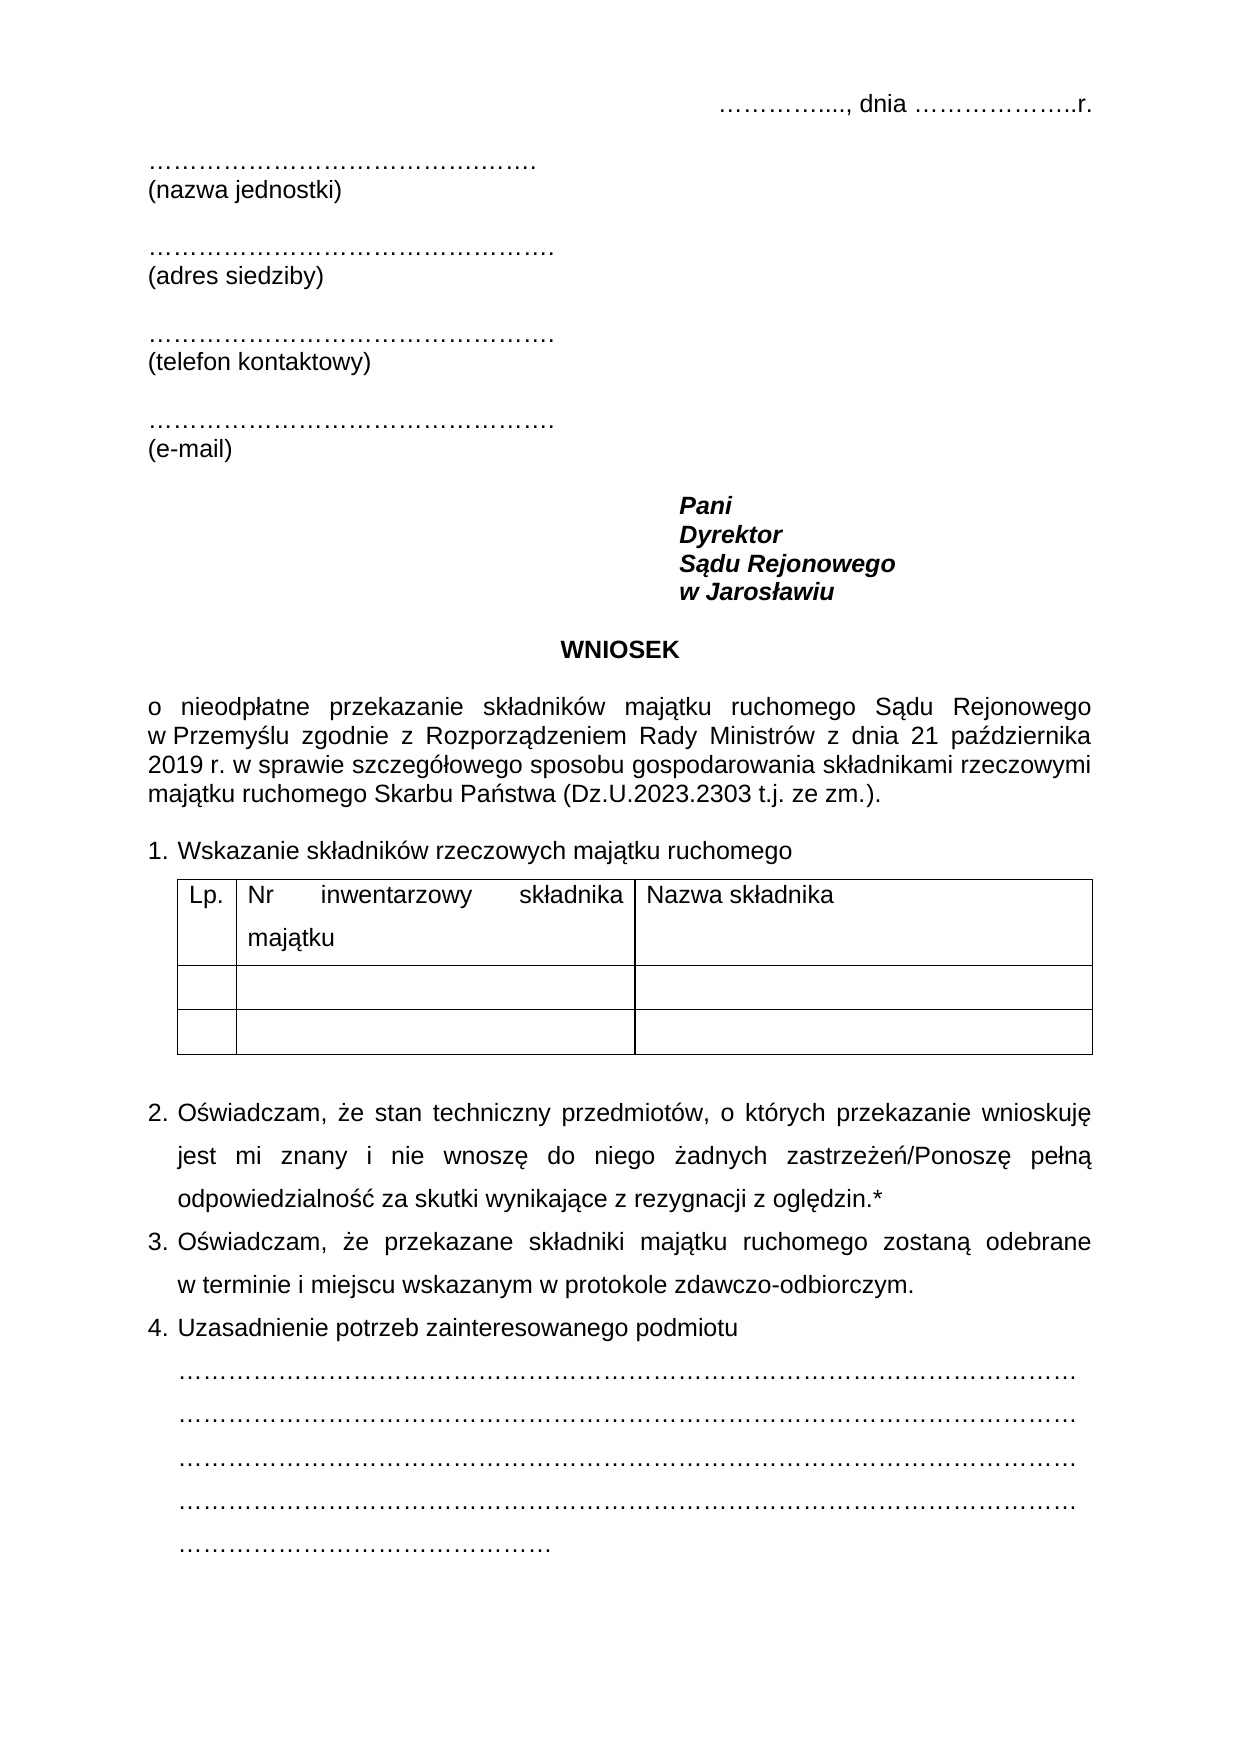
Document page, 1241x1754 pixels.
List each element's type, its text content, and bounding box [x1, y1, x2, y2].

list Uzasadnienie potrzeb zainteresowanego podmiotu [148, 1313, 1093, 1342]
text (nazwa jednostki) [148, 175, 1093, 204]
text WNIOSEK [148, 635, 1093, 664]
table_cell [178, 1010, 236, 1053]
text Dyrektor [679, 520, 1093, 549]
text …………...., dnia ………………..r. [148, 89, 1093, 117]
table_header Nr inwentarzowy składnika majątku [237, 880, 634, 965]
table_cell [237, 966, 634, 1009]
list Oświadczam, że przekazane składniki majątku ruchomego zostaną odebrane w terminie i miejscu wskazanym w protokole zdawczo-odbiorczym. [148, 1227, 1093, 1299]
list Wskazanie składników rzeczowych majątku ruchomego [148, 836, 1093, 865]
text Sądu Rejonowego [679, 549, 1093, 577]
text …………………………………………. [148, 405, 1093, 434]
table_cell [178, 966, 236, 1009]
text ………………………………….……. [148, 146, 1093, 175]
text Pani [679, 491, 1093, 520]
text …………………………………………. [148, 319, 1093, 347]
text (adres siedziby) [148, 261, 1093, 290]
text …………………………………………. [148, 232, 1093, 261]
table_cell [636, 1010, 1092, 1053]
text w Jarosławiu [679, 577, 1093, 606]
table_header Lp. [178, 880, 236, 965]
table_cell [237, 1010, 634, 1053]
text o nieodpłatne przekazanie składników majątku ruchomego Sądu Rejonowego w Przemyślu zgodnie z Rozporządzeniem Rady Ministrów z dnia 21 października 2019 r. w sprawie szczegółowego sposobu gospodarowania składnikami rzeczowymi majątku ruchomego Skarbu Państwa (Dz.U.2023.2303 t.j. ze zm.). [148, 692, 1093, 807]
table_header Nazwa składnika [636, 880, 1092, 965]
text (e-mail) [148, 434, 1093, 462]
table_cell [636, 966, 1092, 1009]
text (telefon kontaktowy) [148, 347, 1093, 376]
list Oświadczam, że stan techniczny przedmiotów, o których przekazanie wnioskuję jest mi znany i nie wnoszę do niego żadnych zastrzeżeń/Ponoszę pełną odpowiedzialność za skutki wynikające z rezygnacji z oględzin.* [148, 1098, 1093, 1213]
list ……………………………………………………………………………………………………………………………………………………………………………………………………………………………………………………………………………………………………………………………………………………………………………………………………………………………………… [177, 1356, 1093, 1558]
